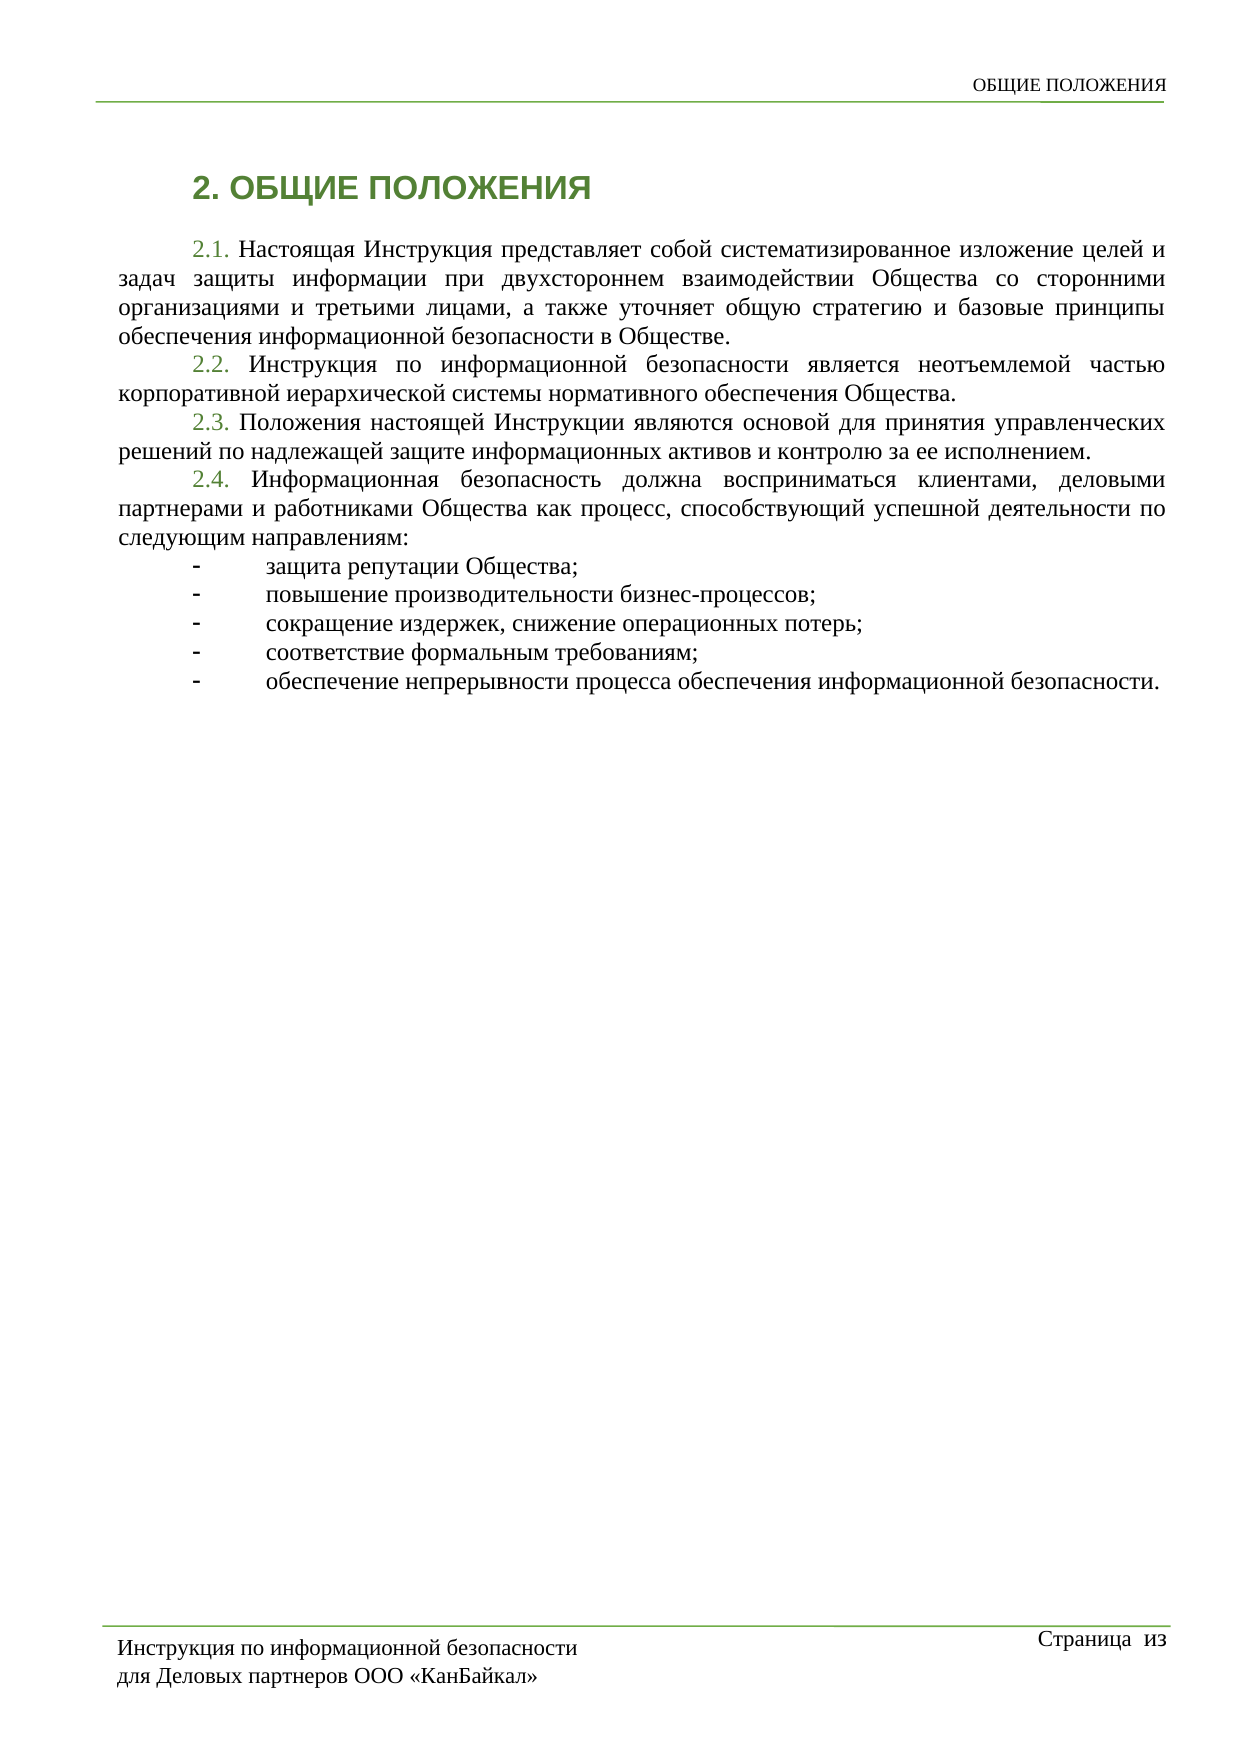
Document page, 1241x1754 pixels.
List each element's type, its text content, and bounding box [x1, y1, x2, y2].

text 2.1. Настоящая Инструкция представляет собой систематизированное изложение целей и задач защиты информации при двухстороннем взаимодействии Общества со сторонними организациями и третьими лицами, а также уточняет общую стратегию и базовые принципы обеспечения информационной безопасности в Обществе. [118, 234, 1167, 349]
text обеспечение непрерывности процесса обеспечения информационной безопасности. [118, 666, 1167, 694]
text 2.2. Инструкция по информационной безопасности является неотъемлемой частью корпоративной иерархической системы нормативного обеспечения Общества. [118, 349, 1167, 407]
text защита репутации Общества; [118, 551, 1167, 579]
text 2.3. Положения настоящей Инструкции являются основой для принятия управленческих решений по надлежащей защите информационных активов и контролю за ее исполнением. [118, 407, 1167, 464]
text 2.4. Информационная безопасность должна восприниматься клиентами, деловыми партнерами и работниками Общества как процесс, способствующий успешной деятельности по следующим направлениям: [118, 464, 1167, 551]
text сокращение издержек, снижение операционных потерь; [118, 608, 1167, 637]
text повышение производительности бизнес-процессов; [118, 579, 1167, 608]
subtitle 2. ОБЩИЕ ПОЛОЖЕНИЯ [118, 168, 1167, 207]
text соответствие формальным требованиям; [118, 637, 1167, 666]
